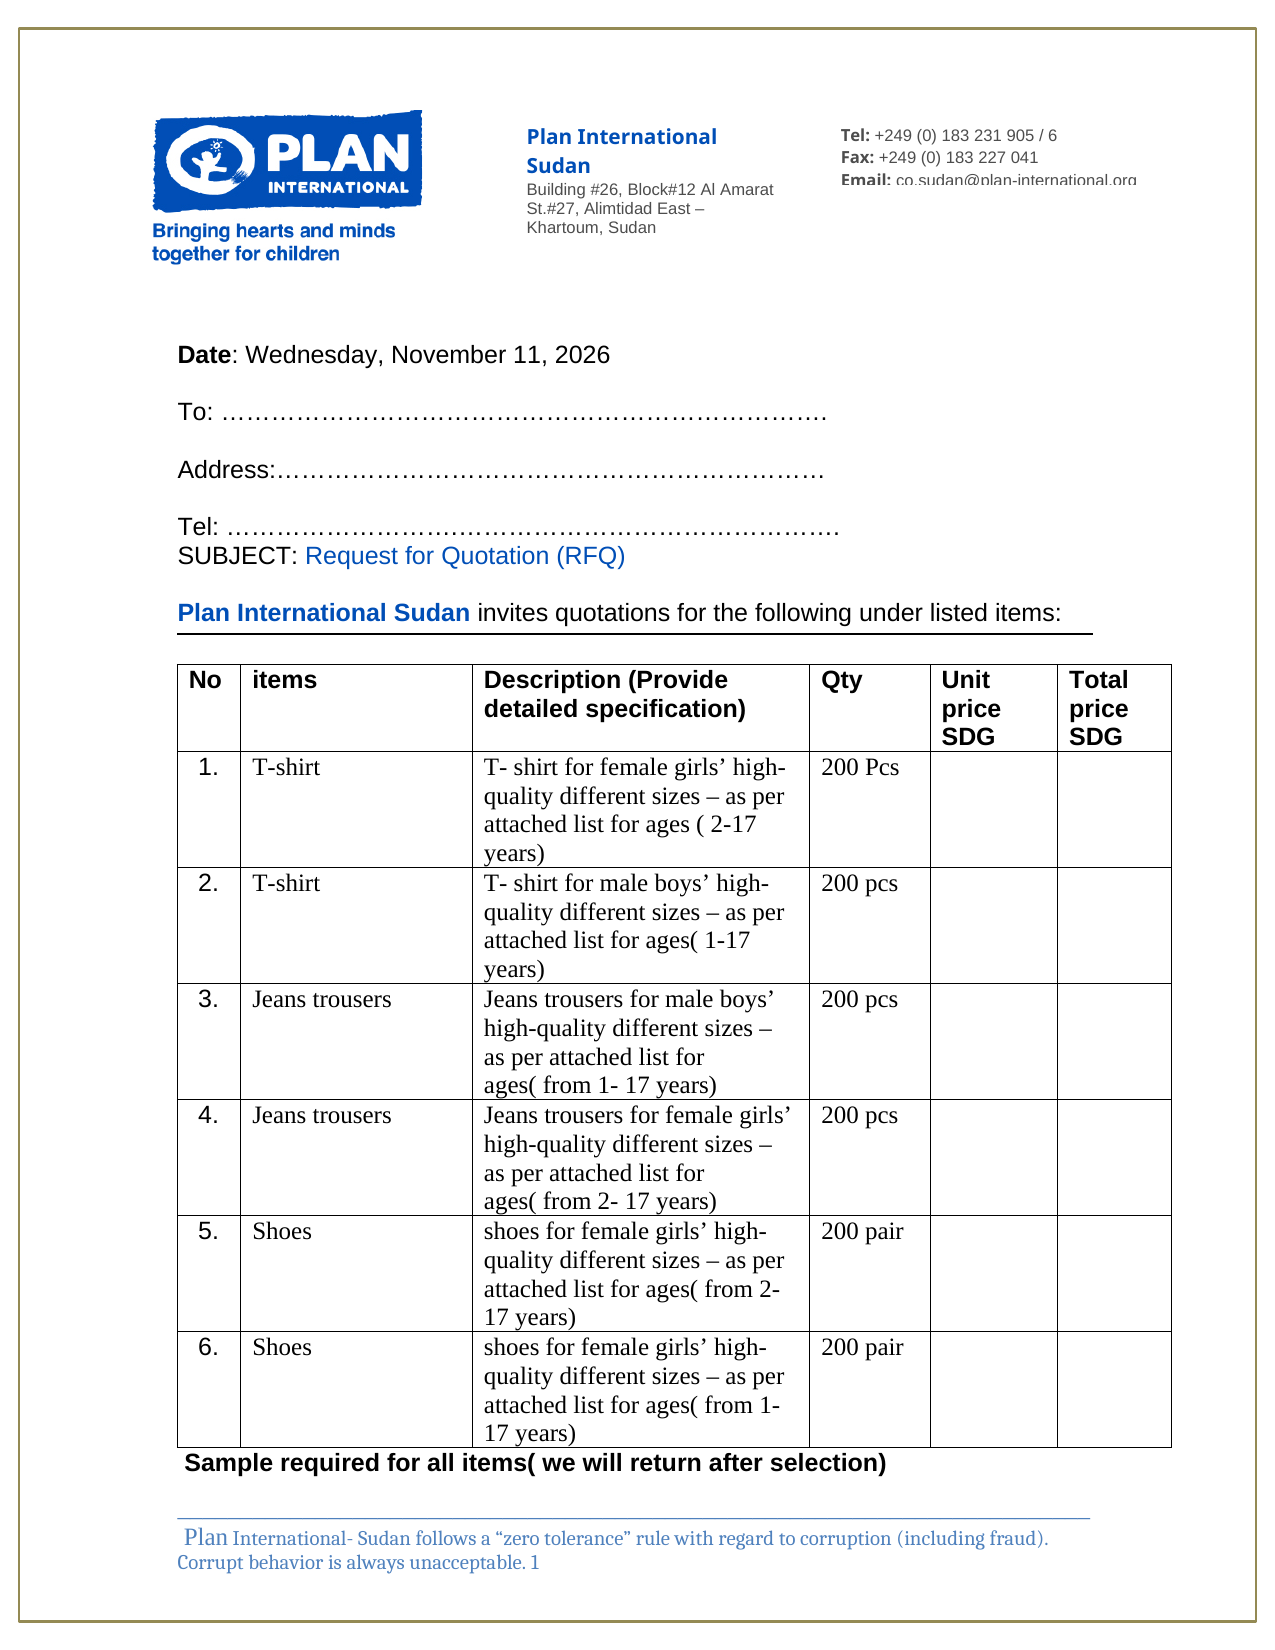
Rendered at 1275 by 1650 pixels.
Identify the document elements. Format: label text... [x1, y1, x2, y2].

table_cell [178, 1100, 240, 1215]
table_cell [178, 752, 240, 867]
table_cell T-shirt [241, 868, 472, 983]
table_cell [931, 1216, 1057, 1331]
table_cell [931, 752, 1057, 867]
table_cell T- shirt for female girls’ high-quality different sizes – as per attached list for ages ( 2-17 years) [473, 752, 809, 867]
table_cell Shoes [241, 1216, 472, 1331]
table_cell [1058, 984, 1171, 1099]
table_header Unit price SDG [931, 665, 1057, 751]
text SUBJECT: Request for Quotation (RFQ) [177, 541, 1098, 570]
table_cell [1058, 1100, 1171, 1215]
table_cell [178, 1332, 240, 1447]
table_header Total price SDG [1058, 665, 1171, 751]
table_cell 200 pcs [810, 984, 930, 1099]
table_cell Jeans trousers [241, 984, 472, 1099]
table_cell [1058, 1332, 1171, 1447]
table_cell shoes for female girls’ high-quality different sizes – as per attached list for ages( from 2- 17 years) [473, 1216, 809, 1331]
table_cell [178, 868, 240, 983]
table_cell [931, 1332, 1057, 1447]
table_cell [1058, 752, 1171, 867]
table_cell [931, 868, 1057, 983]
table_cell Jeans trousers for male boys’ high-quality different sizes – as per attached list for ages( from 1- 17 years) [473, 984, 809, 1099]
table_cell [931, 1100, 1057, 1215]
table_cell [1058, 868, 1171, 983]
text Tel: ……………………….………………………………………. [177, 512, 1093, 541]
table_header items [241, 665, 472, 751]
table_cell 200 pair [810, 1216, 930, 1331]
text Plan International Sudan invites quotations for the following under listed items: [177, 598, 1093, 633]
table_cell 200 Pcs [810, 752, 930, 867]
table_cell Jeans trousers for female girls’ high-quality different sizes – as per attached list for ages( from 2- 17 years) [473, 1100, 809, 1215]
table_cell T- shirt for male boys’ high-quality different sizes – as per attached list for ages( 1-17 years) [473, 868, 809, 983]
table_cell Jeans trousers [241, 1100, 472, 1215]
table_cell 200 pcs [810, 1100, 930, 1215]
text Date: Monday, August 23, 2021 [177, 340, 1093, 368]
table_cell Shoes [241, 1332, 472, 1447]
table_header Qty [810, 665, 930, 751]
picture [152, 110, 423, 265]
table_cell 200 pair [810, 1332, 930, 1447]
table_cell [178, 1216, 240, 1331]
table_cell [178, 984, 240, 1099]
table_cell [1058, 1216, 1171, 1331]
table_cell 200 pcs [810, 868, 930, 983]
text To: ………………………………………………………………. [177, 397, 1093, 426]
table_header Description (Provide detailed specification) [473, 665, 809, 751]
table_cell [931, 984, 1057, 1099]
table_cell T-shirt [241, 752, 472, 867]
table_header No [178, 665, 240, 751]
text Address:………………………………………………………… [177, 455, 1093, 483]
table_cell shoes for female girls’ high-quality different sizes – as per attached list for ages( from 1- 17 years) [473, 1332, 809, 1447]
text Sample required for all items( we will return after selection) [177, 1448, 1093, 1477]
